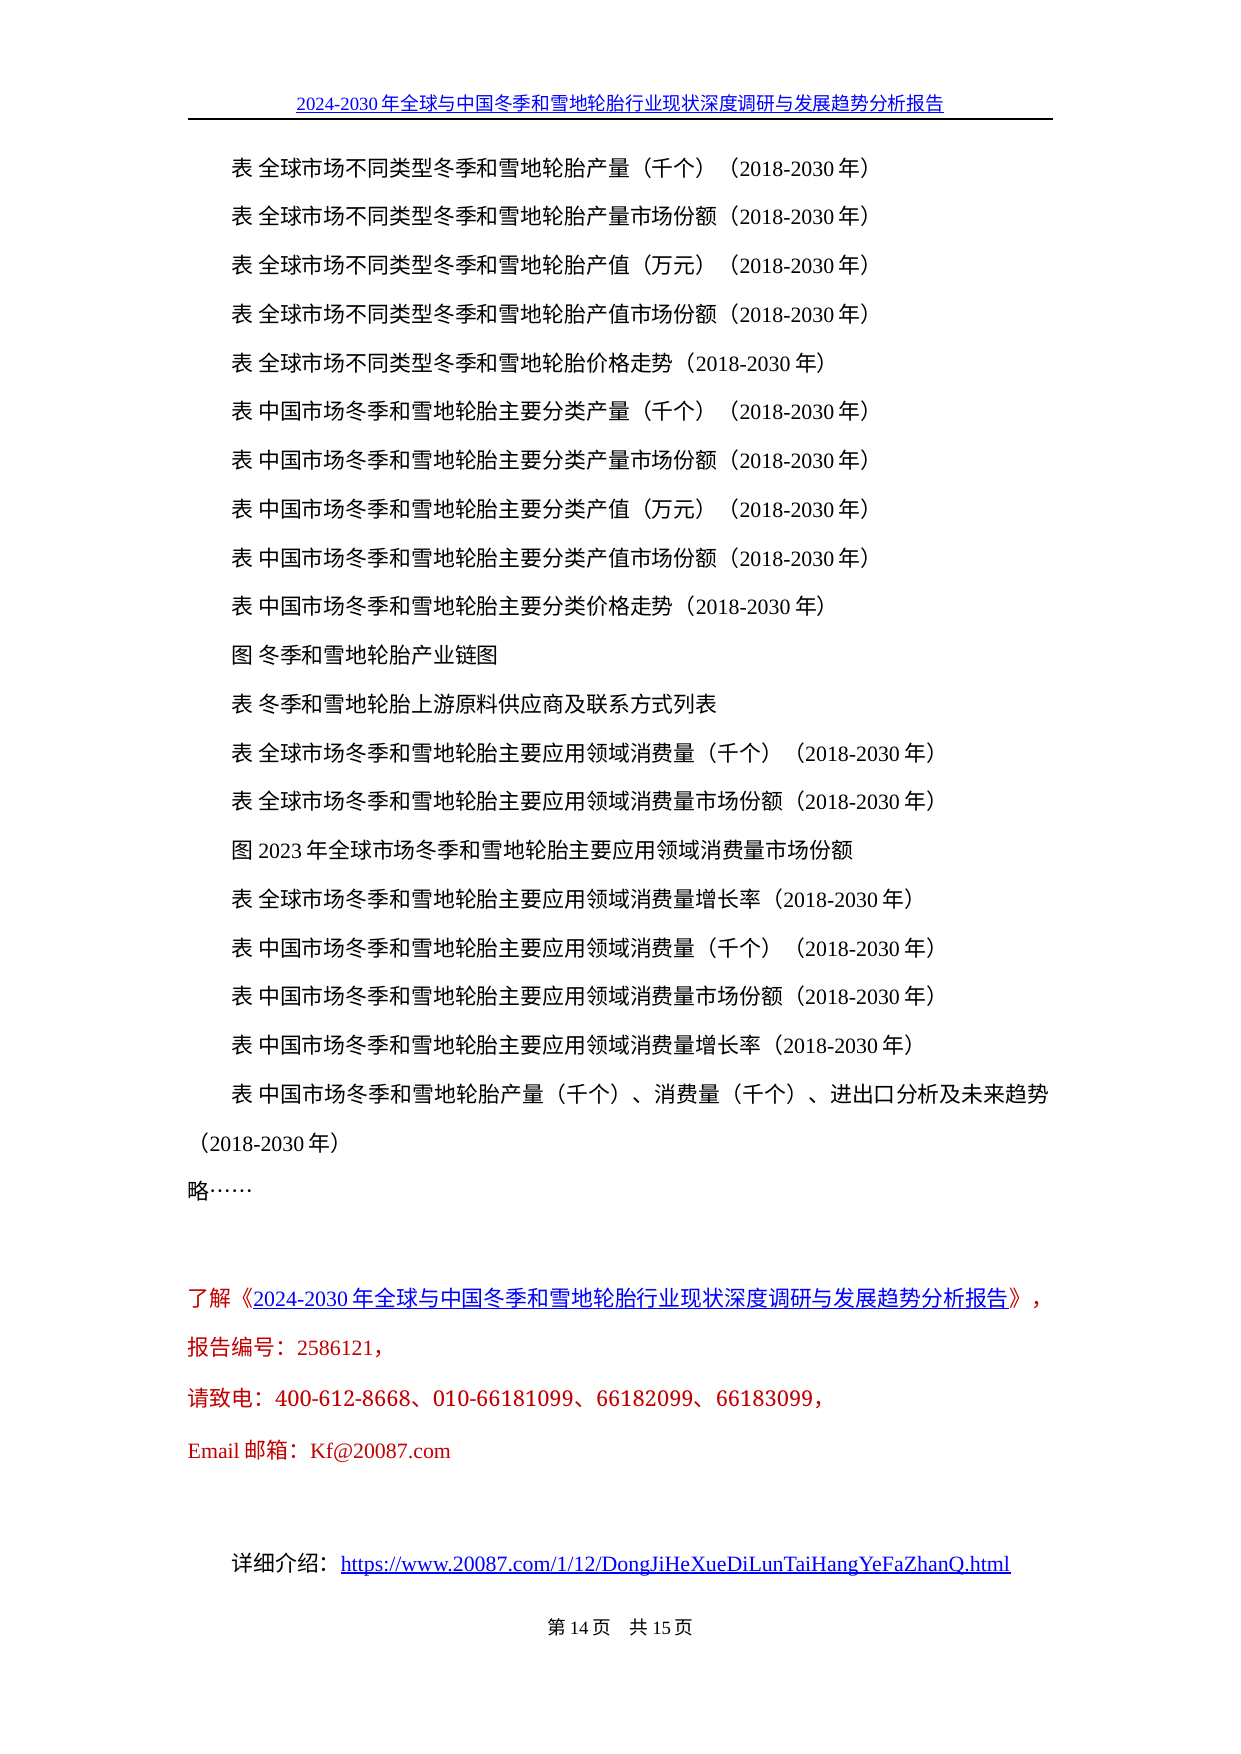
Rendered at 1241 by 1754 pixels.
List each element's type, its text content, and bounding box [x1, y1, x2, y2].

text 了解《2024-2030年全球与中国冬季和雪地轮胎行业现状深度调研与发展趋势分析报告》，报告编号：2586121， [187, 1280, 1053, 1362]
text Email邮箱：Kf@20087.com [187, 1432, 1053, 1465]
text 请致电：400-612-8668、010-66181099、66182099、66183099， [187, 1381, 1053, 1413]
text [187, 150, 1053, 1206]
text 详细介绍：https://www.20087.com/1/12/DongJiHeXueDiLunTaiHangYeFaZhanQ.html [187, 1545, 1053, 1578]
